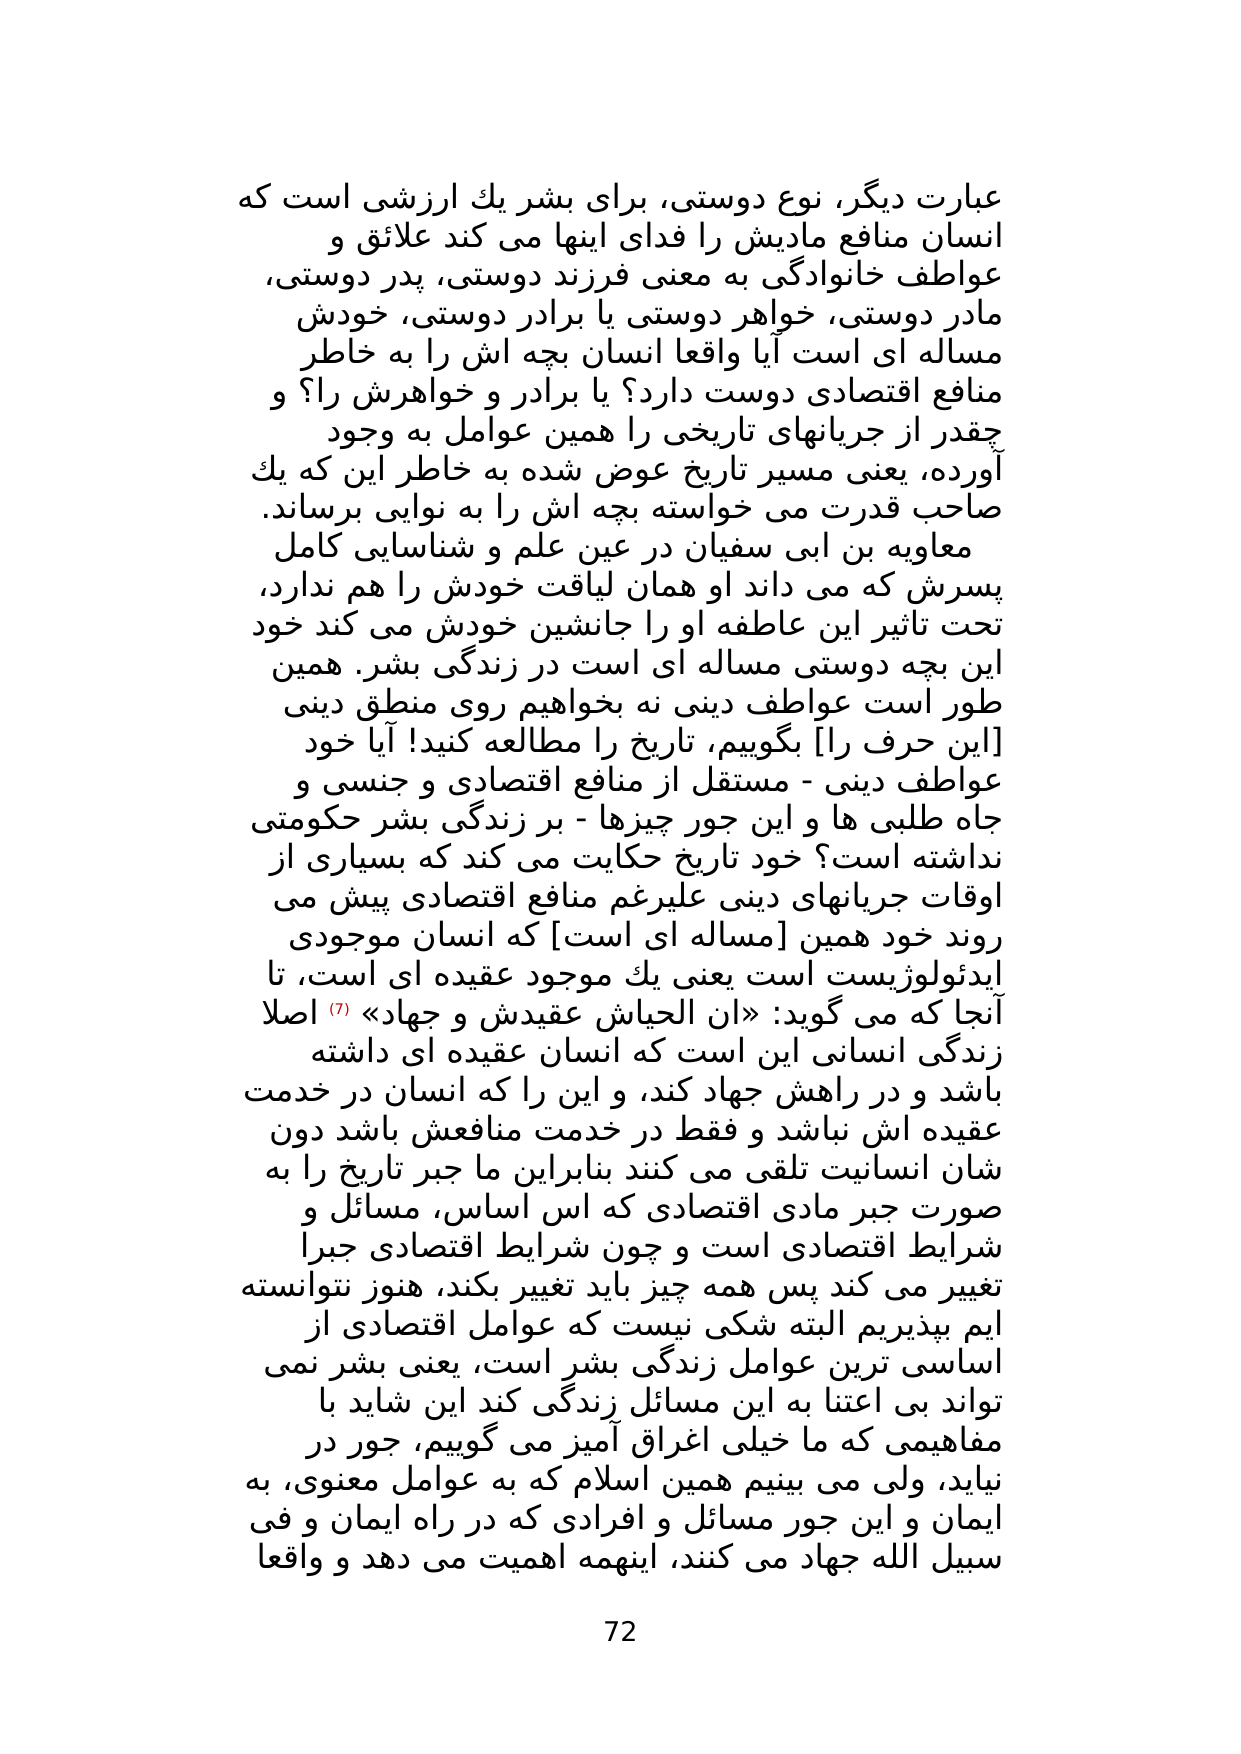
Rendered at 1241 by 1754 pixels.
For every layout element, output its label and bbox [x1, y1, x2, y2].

text [236, 177, 1004, 527]
text [236, 527, 1004, 1576]
